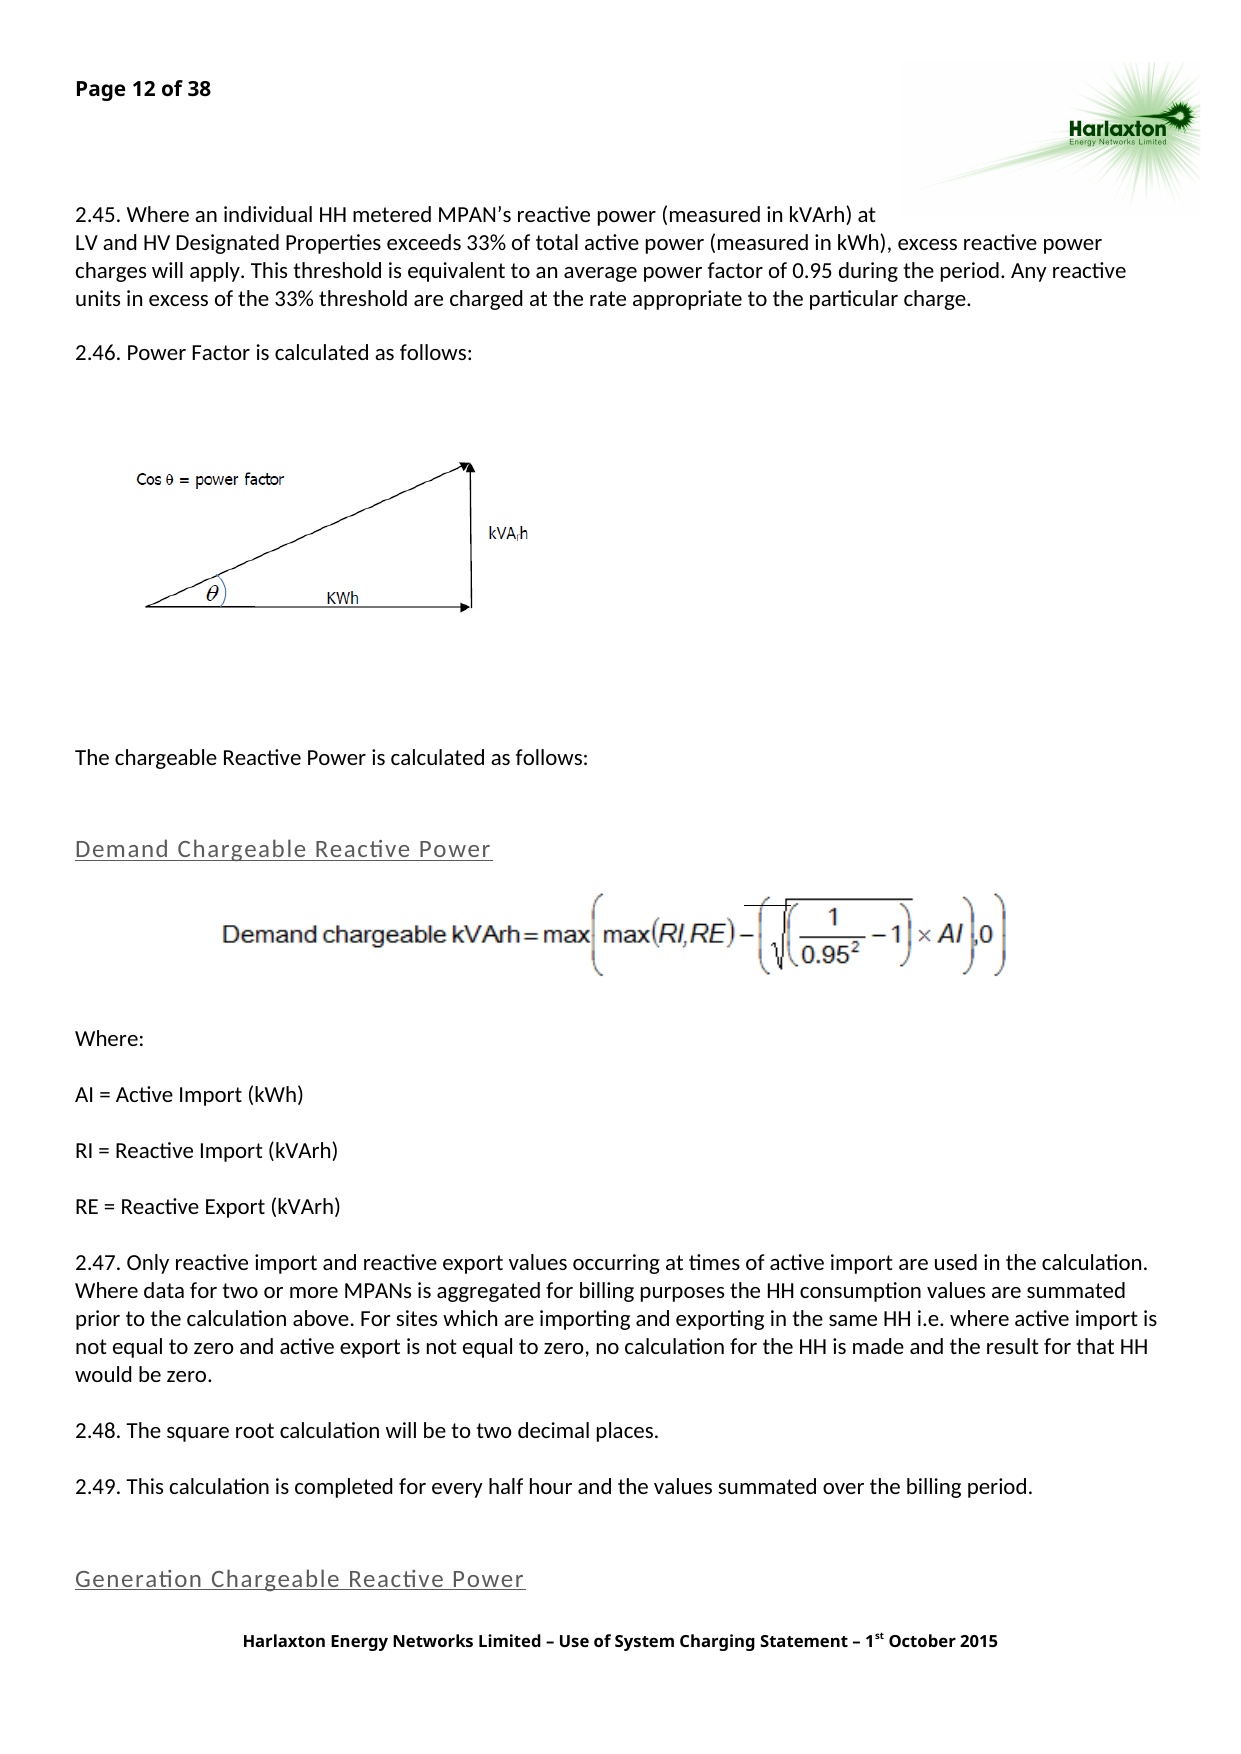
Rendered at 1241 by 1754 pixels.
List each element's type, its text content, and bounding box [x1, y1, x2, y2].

picture [75, 394, 569, 631]
text RE = Reactive Export (kVArh) [75, 1192, 1165, 1220]
text 2.47. Only reactive import and reactive export values occurring at times of active import are used in the calculation. Where data for two or more MPANs is aggregated for billing purposes the HH consumption values are summated prior to the calculation above. For sites which are importing and exporting in the same HH i.e. where active import is not equal to zero and active export is not equal to zero, no calculation for the HH is made and the result for that HH would be zero. [75, 1248, 1165, 1388]
text AI = Active Import (kWh) [75, 1080, 1165, 1108]
subtitle Generation Chargeable Reactive Power [75, 1563, 1165, 1593]
text 2.45. Where an individual HH metered MPAN’s reactive power (measured in kVArh) at LV and HV Designated Properties exceeds 33% of total active power (measured in kWh), excess reactive power charges will apply. This threshold is equivalent to an average power factor of 0.95 during the period. Any reactive units in excess of the 33% threshold are charged at the rate appropriate to the particular charge. [75, 200, 1165, 312]
text 2.46. Power Factor is calculated as follows: [75, 338, 1165, 366]
text Where: [75, 1024, 1165, 1052]
text The chargeable Reactive Power is calculated as follows: [75, 743, 1165, 771]
text 2.48. The square root calculation will be to two decimal places. [75, 1416, 1165, 1444]
subtitle Demand Chargeable Reactive Power [75, 834, 1165, 864]
picture [900, 62, 1201, 217]
text RI = Reactive Import (kVArh) [75, 1136, 1165, 1164]
text 2.49. This calculation is completed for every half hour and the values summated over the billing period. [75, 1472, 1165, 1500]
